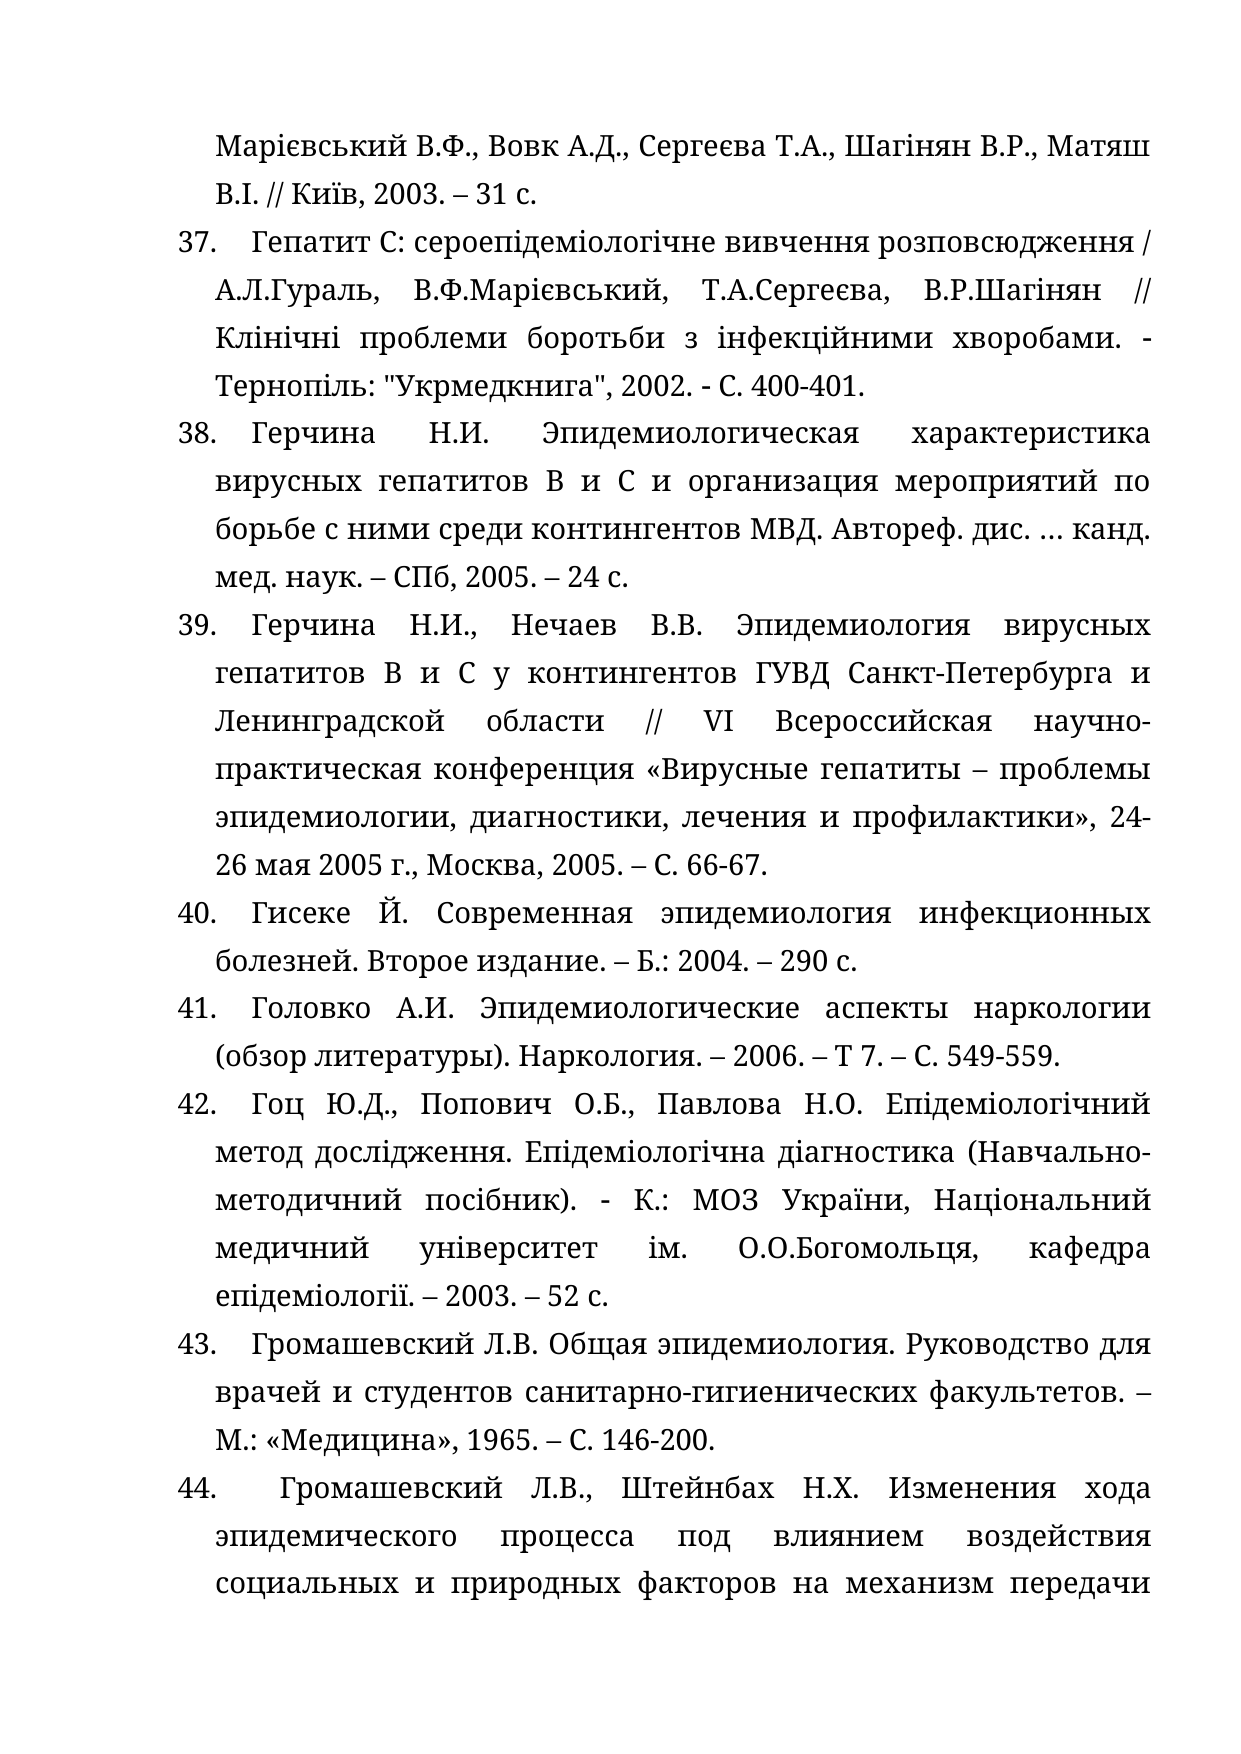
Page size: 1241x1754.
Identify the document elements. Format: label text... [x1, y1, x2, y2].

list Гисеке Й. Современная эпидемиология инфекционных болезней. Второе издание. – Б.: 2004. – 290 с. [177, 885, 1152, 981]
list Герчина Н.И. Эпидемиологическая характеристика вирусных гепатитов В и С и организация мероприятий по борьбе с ними среди контингентов МВД. Автореф. дис. … канд. мед. наук. – СПб, 2005. – 24 с. [177, 406, 1152, 597]
list Герчина Н.И., Нечаев В.В. Эпидемиология вирусных гепатитов В и С у контингентов ГУВД Санкт-Петербурга и Ленинградской области // VI Всероссийская научно-практическая конференция «Вирусные гепатиты – проблемы эпидемиологии, диагностики, лечения и профилактики», 24-26 мая 2005 г., Москва, 2005. – С. 66-67. [177, 597, 1152, 885]
list Головко А.И. Эпидемиологические аспекты наркологии (обзор литературы). Наркология. – 2006. – Т 7. – С. 549-559. [177, 981, 1152, 1076]
list Громашевский Л.В. Общая эпидемиология. Руководство для врачей и студентов санитарно-гигиенических факультетов. – М.: «Медицина», 1965. – С. 146-200. [177, 1316, 1152, 1460]
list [177, 1460, 1152, 1603]
list Гоц Ю.Д., Попович О.Б., Павлова Н.О. Епідеміологічний метод дослідження. Епідеміологічна діагностика (Навчально-методичний посібник). К.: МОЗ України, Національний медичний університет ім. О.О.Богомольця, кафедра епідеміології. – 2003. – 52 с. [177, 1076, 1152, 1316]
list Гепатит С: сероепідеміологічне вивчення розповсюдження / А.Л.Гураль, В.Ф.Марієвський, Т.А.Сергеєва, В.Р.Шагінян // Клінічні проблеми боротьби з інфекційними хворобами. Тернопіль: "Укрмедкнига", 2002. С. 400-401. [177, 214, 1152, 406]
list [177, 118, 1152, 214]
